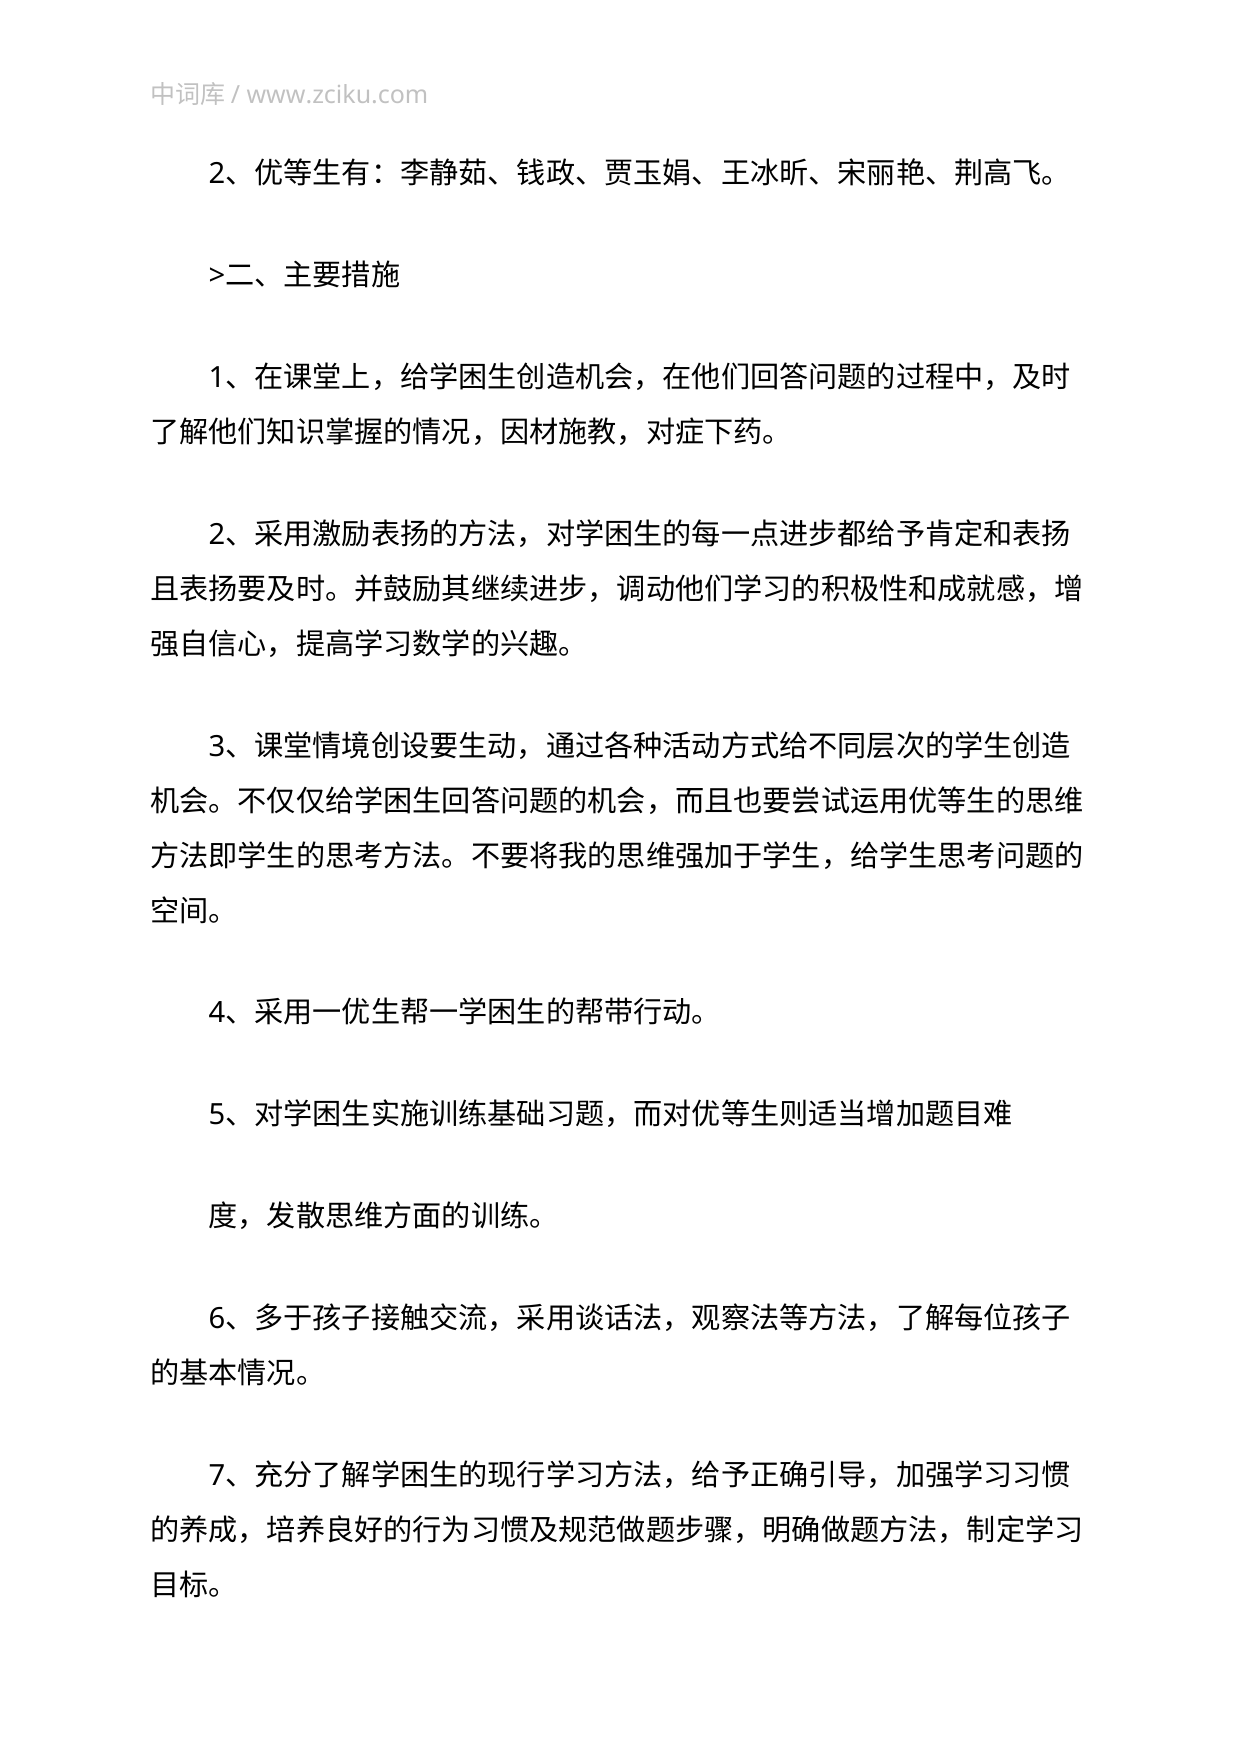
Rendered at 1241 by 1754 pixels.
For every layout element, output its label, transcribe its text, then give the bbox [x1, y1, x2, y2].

text 6、多于孩子接触交流，采用谈话法，观察法等方法，了解每位孩子的基本情况。 [150, 1295, 1090, 1392]
text 度，发散思维方面的训练。 [150, 1193, 1090, 1235]
text >二、主要措施 [150, 252, 1090, 294]
text 2、优等生有：李静茹、钱政、贾玉娟、王冰昕、宋丽艳、荆高飞。 [150, 150, 1090, 192]
text 1、在课堂上，给学困生创造机会，在他们回答问题的过程中，及时了解他们知识掌握的情况，因材施教，对症下药。 [150, 354, 1090, 451]
text 7、充分了解学困生的现行学习方法，给予正确引导，加强学习习惯的养成，培养良好的行为习惯及规范做题步骤，明确做题方法，制定学习目标。 [150, 1451, 1090, 1604]
text 3、课堂情境创设要生动，通过各种活动方式给不同层次的学生创造机会。不仅仅给学困生回答问题的机会，而且也要尝试运用优等生的思维方法即学生的思考方法。不要将我的思维强加于学生，给学生思考问题的空间。 [150, 722, 1090, 929]
text 2、采用激励表扬的方法，对学困生的每一点进步都给予肯定和表扬且表扬要及时。并鼓励其继续进步，调动他们学习的积极性和成就感，增强自信心，提高学习数学的兴趣。 [150, 511, 1090, 663]
text 4、采用一优生帮一学困生的帮带行动。 [150, 989, 1090, 1031]
text 5、对学困生实施训练基础习题，而对优等生则适当增加题目难 [150, 1091, 1090, 1133]
